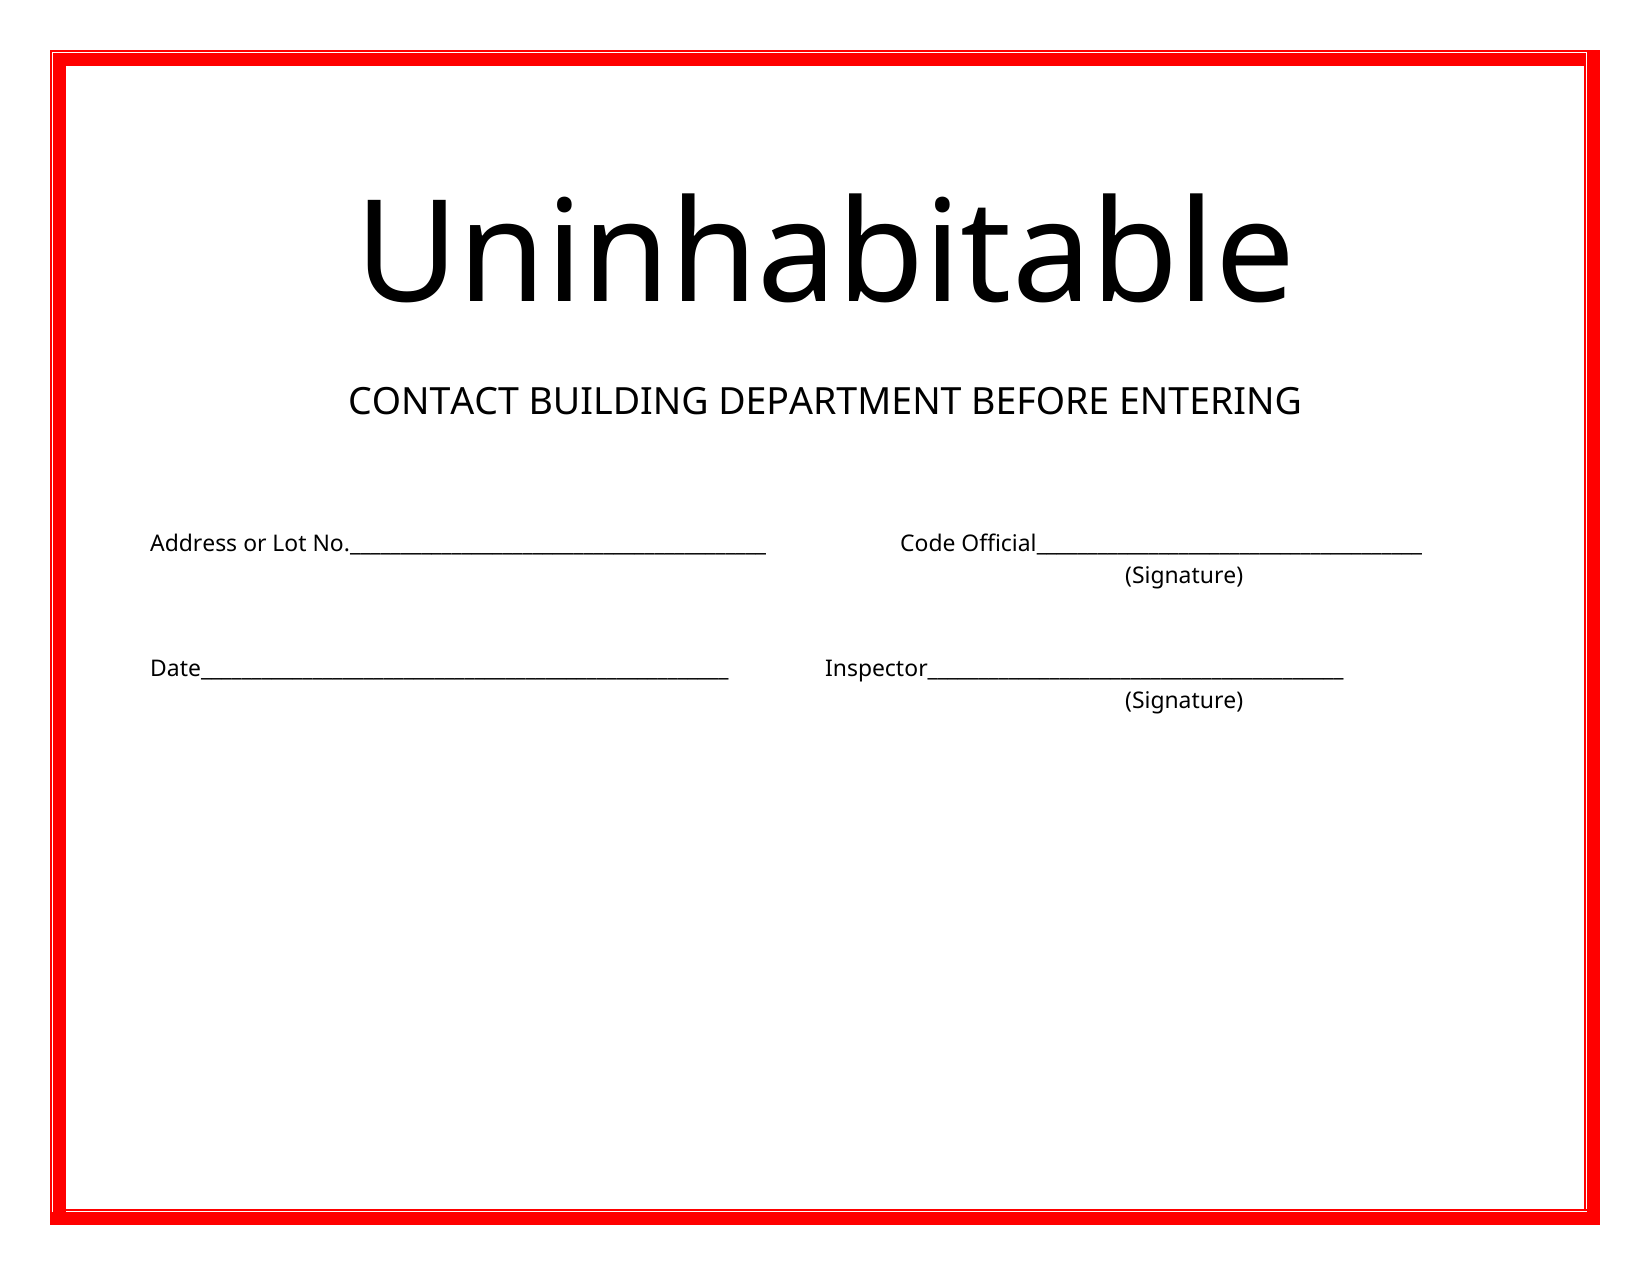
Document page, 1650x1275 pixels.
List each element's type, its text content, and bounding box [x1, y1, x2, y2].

text CONTACT BUILDING DEPARTMENT BEFORE ENTERING [150, 374, 1500, 425]
text (Signature) [150, 558, 1500, 590]
text (Signature) [150, 683, 1500, 715]
text Date____________________________________________________ Inspector_________________________________________ [150, 652, 1500, 683]
text Uninhabitable [150, 150, 1500, 343]
text Address or Lot No._________________________________________ Code Official______________________________________ [150, 527, 1500, 558]
